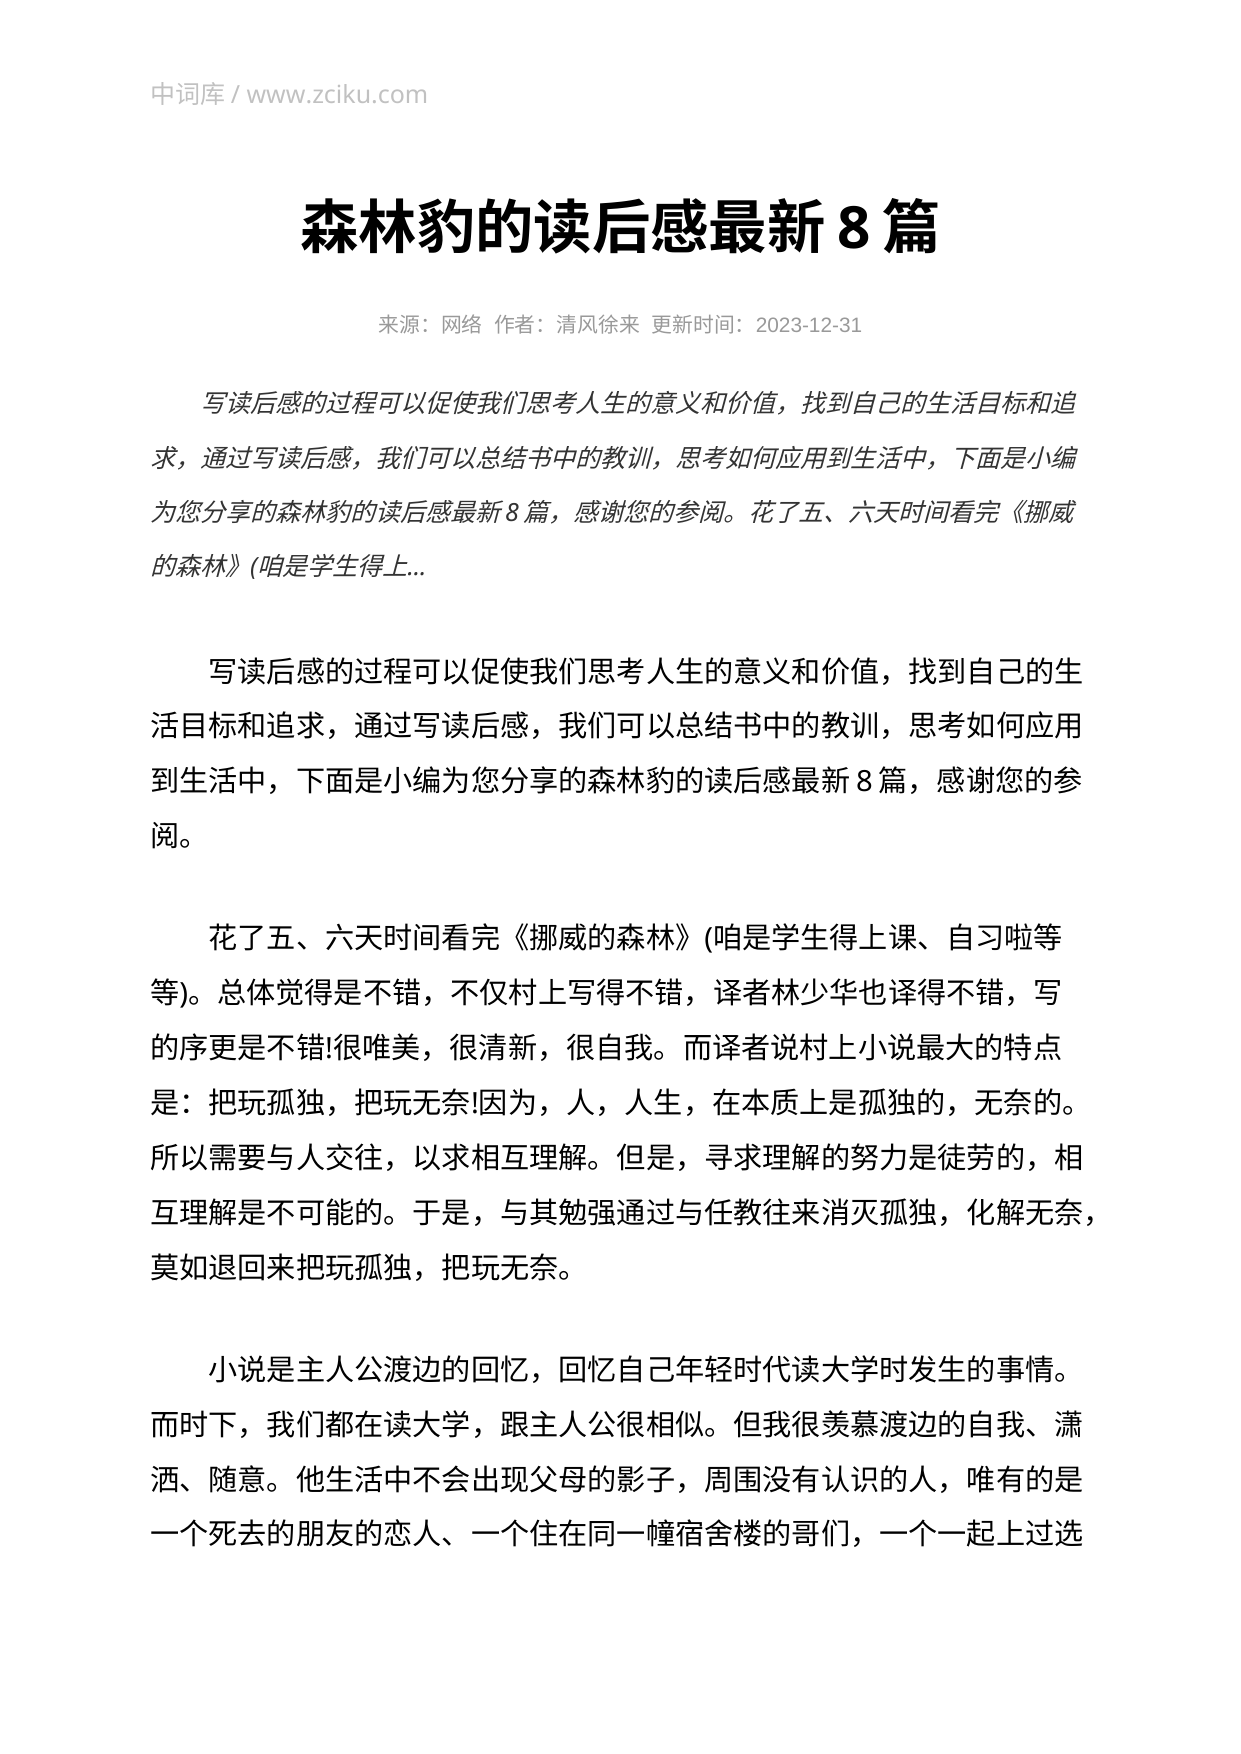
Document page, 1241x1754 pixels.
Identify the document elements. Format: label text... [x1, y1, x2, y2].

subtitle 森林豹的读后感最新8篇 [150, 181, 1090, 266]
text 花了五、六天时间看完《挪威的森林》(咱是学生得上课、自习啦等等)。总体觉得是不错，不仅村上写得不错，译者林少华也译得不错，写的序更是不错!很唯美，很清新，很自我。而译者说村上小说最大的特点是：把玩孤独，把玩无奈!因为，人，人生，在本质上是孤独的，无奈的。所以需要与人交往，以求相互理解。但是，寻求理解的努力是徒劳的，相互理解是不可能的。于是，与其勉强通过与任教往来消灭孤独，化解无奈，莫如退回来把玩孤独，把玩无奈。 [150, 915, 1090, 1287]
text 来源：网络 作者：清风徐来 更新时间：2023-12-31 [150, 313, 1090, 337]
text 写读后感的过程可以促使我们思考人生的意义和价值，找到自己的生活目标和追求，通过写读后感，我们可以总结书中的教训，思考如何应用到生活中，下面是小编为您分享的森林豹的读后感最新8篇，感谢您的参阅。花了五、六天时间看完《挪威的森林》(咱是学生得上... [150, 384, 1090, 583]
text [150, 1346, 1090, 1553]
text 写读后感的过程可以促使我们思考人生的意义和价值，找到自己的生活目标和追求，通过写读后感，我们可以总结书中的教训，思考如何应用到生活中，下面是小编为您分享的森林豹的读后感最新8篇，感谢您的参阅。 [150, 648, 1090, 855]
